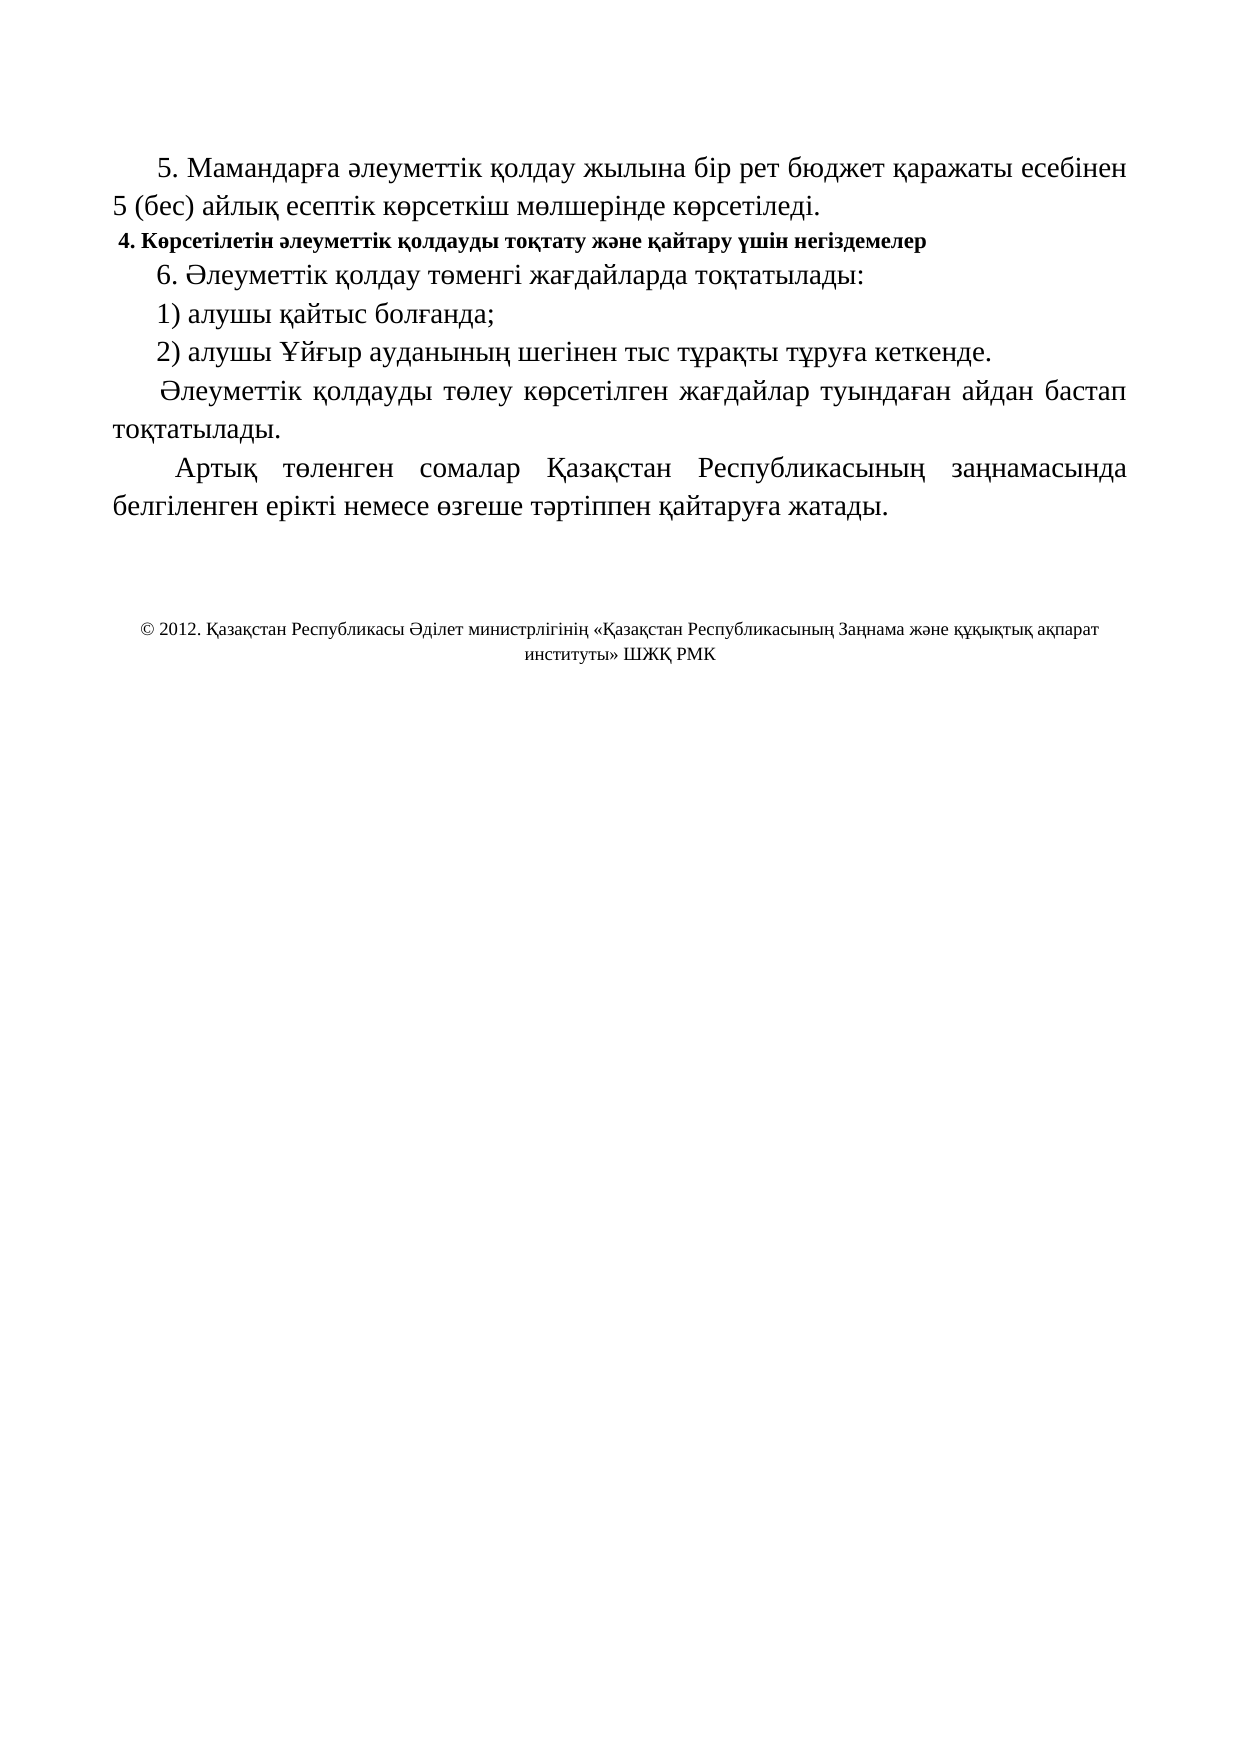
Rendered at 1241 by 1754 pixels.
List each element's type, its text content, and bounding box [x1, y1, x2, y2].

text 4. Көрсетілетін әлеуметтік қолдауды тоқтату және қайтару үшін негіздемелер [112, 227, 1128, 253]
text 6. Әлеуметтік қолдау төменгі жағдайларда тоқтатылады: [112, 257, 1128, 291]
text Әлеуметтік қолдауды төлеу көрсетілген жағдайлар туындаған айдан бастап тоқтатылады. [112, 373, 1128, 445]
text 5. Мамандарға әлеуметтік қолдау жылына бір рет бюджет қаражаты есебінен 5 (бес) айлық есептік көрсеткіш мөлшерінде көрсетіледі. [112, 150, 1128, 222]
text Артық төленген сомалар Қазақстан Республикасының заңнамасында белгіленген ерікті немесе өзгеше тәртіппен қайтаруға жатады. [112, 450, 1128, 522]
text 1) алушы қайтыс болғанда; [112, 296, 1128, 329]
text © 2012. Қазақстан Республикасы Әділет министрлігінің «Қазақстан Республикасының Заңнама және құқықтық ақпарат институты» ШЖҚ РМК [112, 618, 1128, 664]
text 2) алушы Ұйғыр ауданының шегінен тыс тұрақты тұруға кеткенде. [112, 334, 1128, 368]
